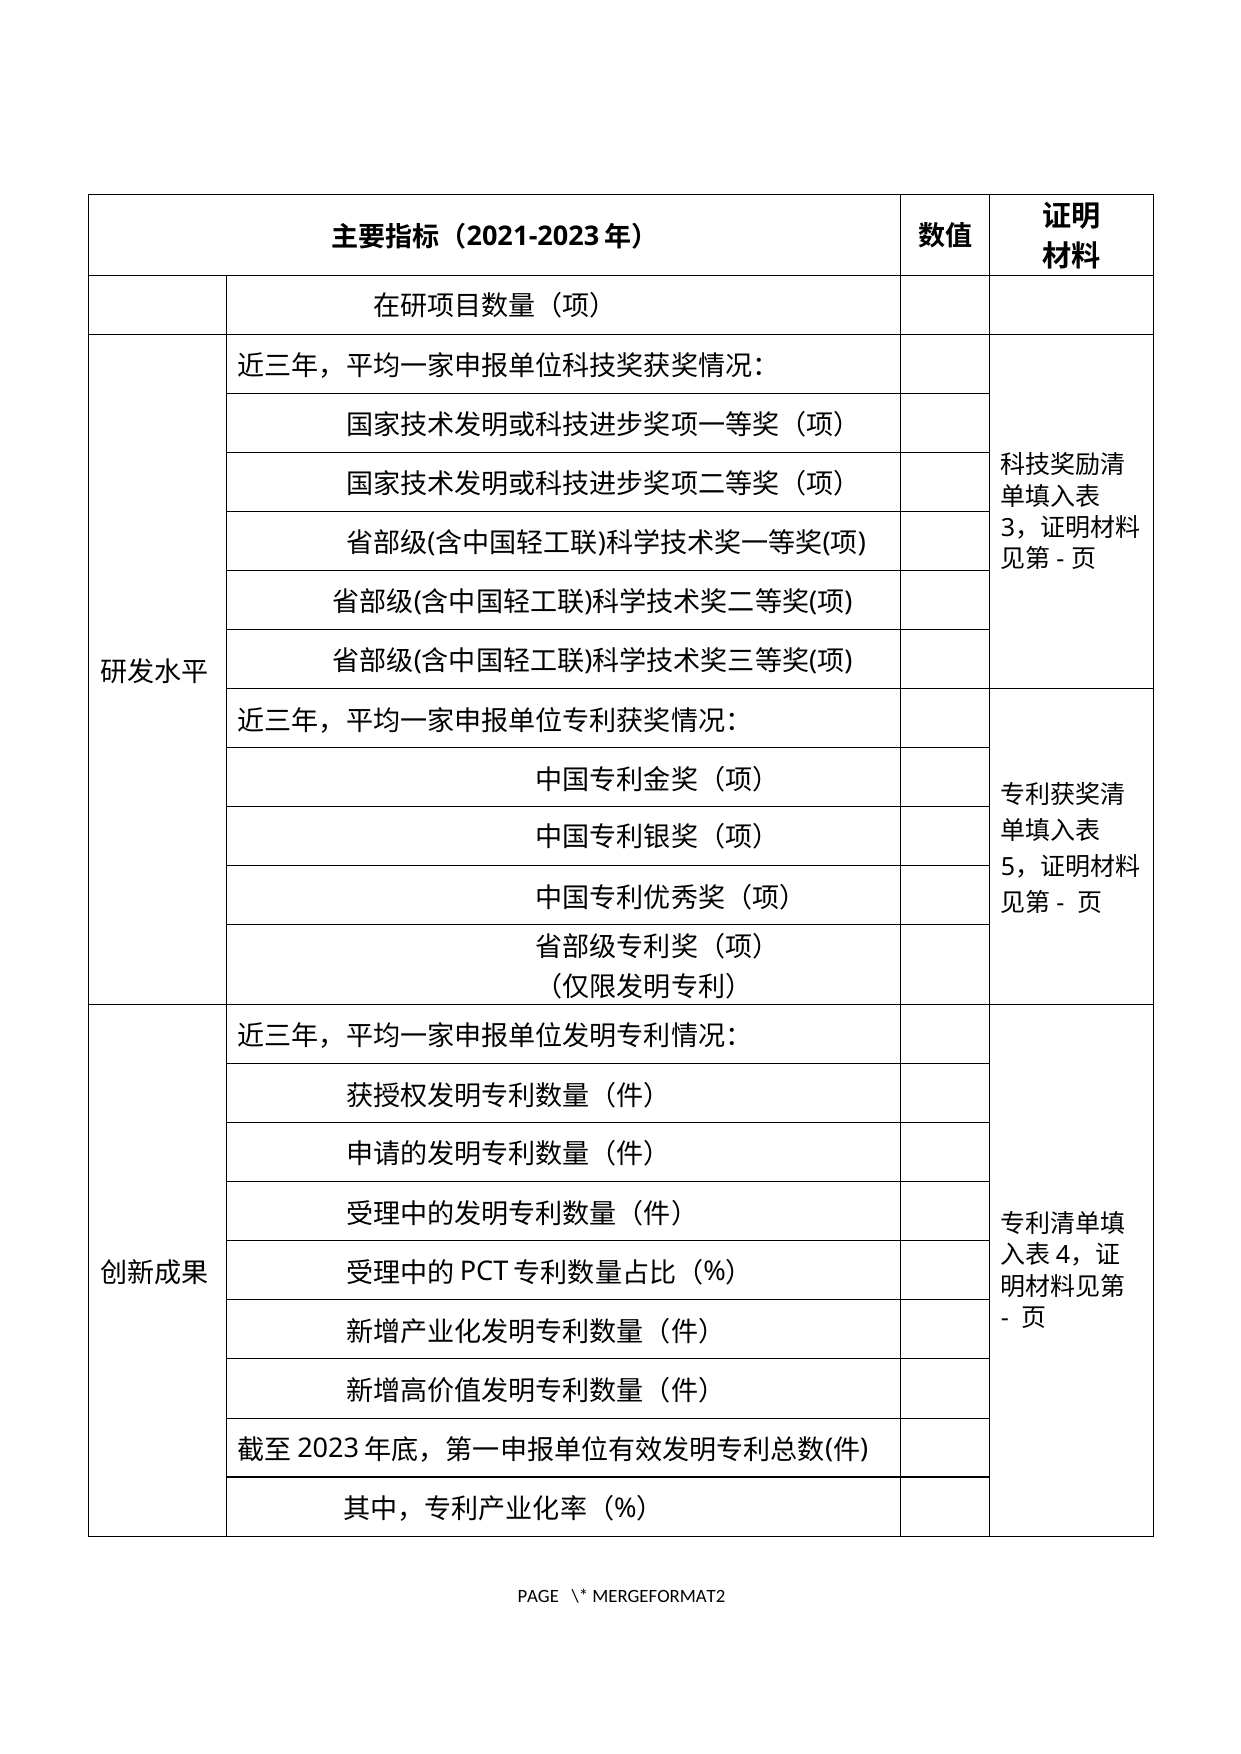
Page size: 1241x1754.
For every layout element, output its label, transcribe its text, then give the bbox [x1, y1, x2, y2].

table_cell [901, 453, 989, 511]
table_cell [901, 689, 989, 747]
table_cell [901, 1064, 989, 1122]
table_cell [901, 512, 989, 570]
table_cell 其中，专利产业化率（%） [227, 1478, 900, 1536]
table_cell 省部级(含中国轻工联)科学技术奖一等奖(项) [227, 512, 900, 570]
table_cell 近三年，平均一家申报单位专利获奖情况： [227, 689, 900, 747]
table_cell 专利清单填入表4，证明材料见第 - 页 [990, 1005, 1153, 1536]
table_cell 国家技术发明或科技进步奖项一等奖（项） [227, 394, 900, 452]
table_cell [901, 1478, 989, 1536]
table_header 主要指标（2021-2023年） [89, 195, 900, 275]
table_cell [901, 571, 989, 629]
table_cell [901, 1300, 989, 1358]
table_cell [901, 276, 989, 334]
table_cell 新增产业化发明专利数量（件） [227, 1300, 900, 1358]
table_cell [901, 748, 989, 806]
table_cell [901, 925, 989, 1004]
table_cell 科技奖励清单填入表3，证明材料见第 - 页 [990, 335, 1153, 688]
table_cell [901, 1359, 989, 1417]
table_header 数值 [901, 195, 989, 275]
table_cell [901, 630, 989, 688]
table_cell 近三年，平均一家申报单位发明专利情况： [227, 1005, 900, 1063]
table_cell 研发水平 [89, 335, 226, 1004]
table_cell [901, 1005, 989, 1063]
table_cell 省部级(含中国轻工联)科学技术奖二等奖(项) [227, 571, 900, 629]
table_cell 在研项目数量（项） [227, 276, 900, 334]
table_cell 截至2023年底，第一申报单位有效发明专利总数(件) [227, 1419, 900, 1476]
table_header 证明 材料 [990, 195, 1153, 275]
table_cell 省部级(含中国轻工联)科学技术奖三等奖(项) [227, 630, 900, 688]
table_cell [901, 1419, 989, 1476]
table_cell 受理中的PCT专利数量占比（%） [227, 1241, 900, 1299]
table_cell [901, 1241, 989, 1299]
table_cell 近三年，平均一家申报单位科技奖获奖情况： [227, 335, 900, 393]
table_cell 申请的发明专利数量（件） [227, 1123, 900, 1181]
table_cell 中国专利优秀奖（项） [227, 866, 900, 924]
table_cell [901, 1123, 989, 1181]
table_cell 省部级专利奖（项） （仅限发明专利） [227, 925, 900, 1004]
table_cell 中国专利金奖（项） [227, 748, 900, 806]
table_cell 专利获奖清单填入表5，证明材料见第 - 页 [990, 689, 1153, 1004]
table_cell [901, 394, 989, 452]
table_cell 新增高价值发明专利数量（件） [227, 1359, 900, 1417]
table_cell [901, 807, 989, 865]
table_cell [901, 335, 989, 393]
table_cell 国家技术发明或科技进步奖项二等奖（项） [227, 453, 900, 511]
table_cell 获授权发明专利数量（件） [227, 1064, 900, 1122]
table_cell 中国专利银奖（项） [227, 807, 900, 865]
table_cell [901, 866, 989, 924]
table_cell 创新成果 [89, 1005, 226, 1536]
table_cell [901, 1182, 989, 1240]
table_cell 受理中的发明专利数量（件） [227, 1182, 900, 1240]
